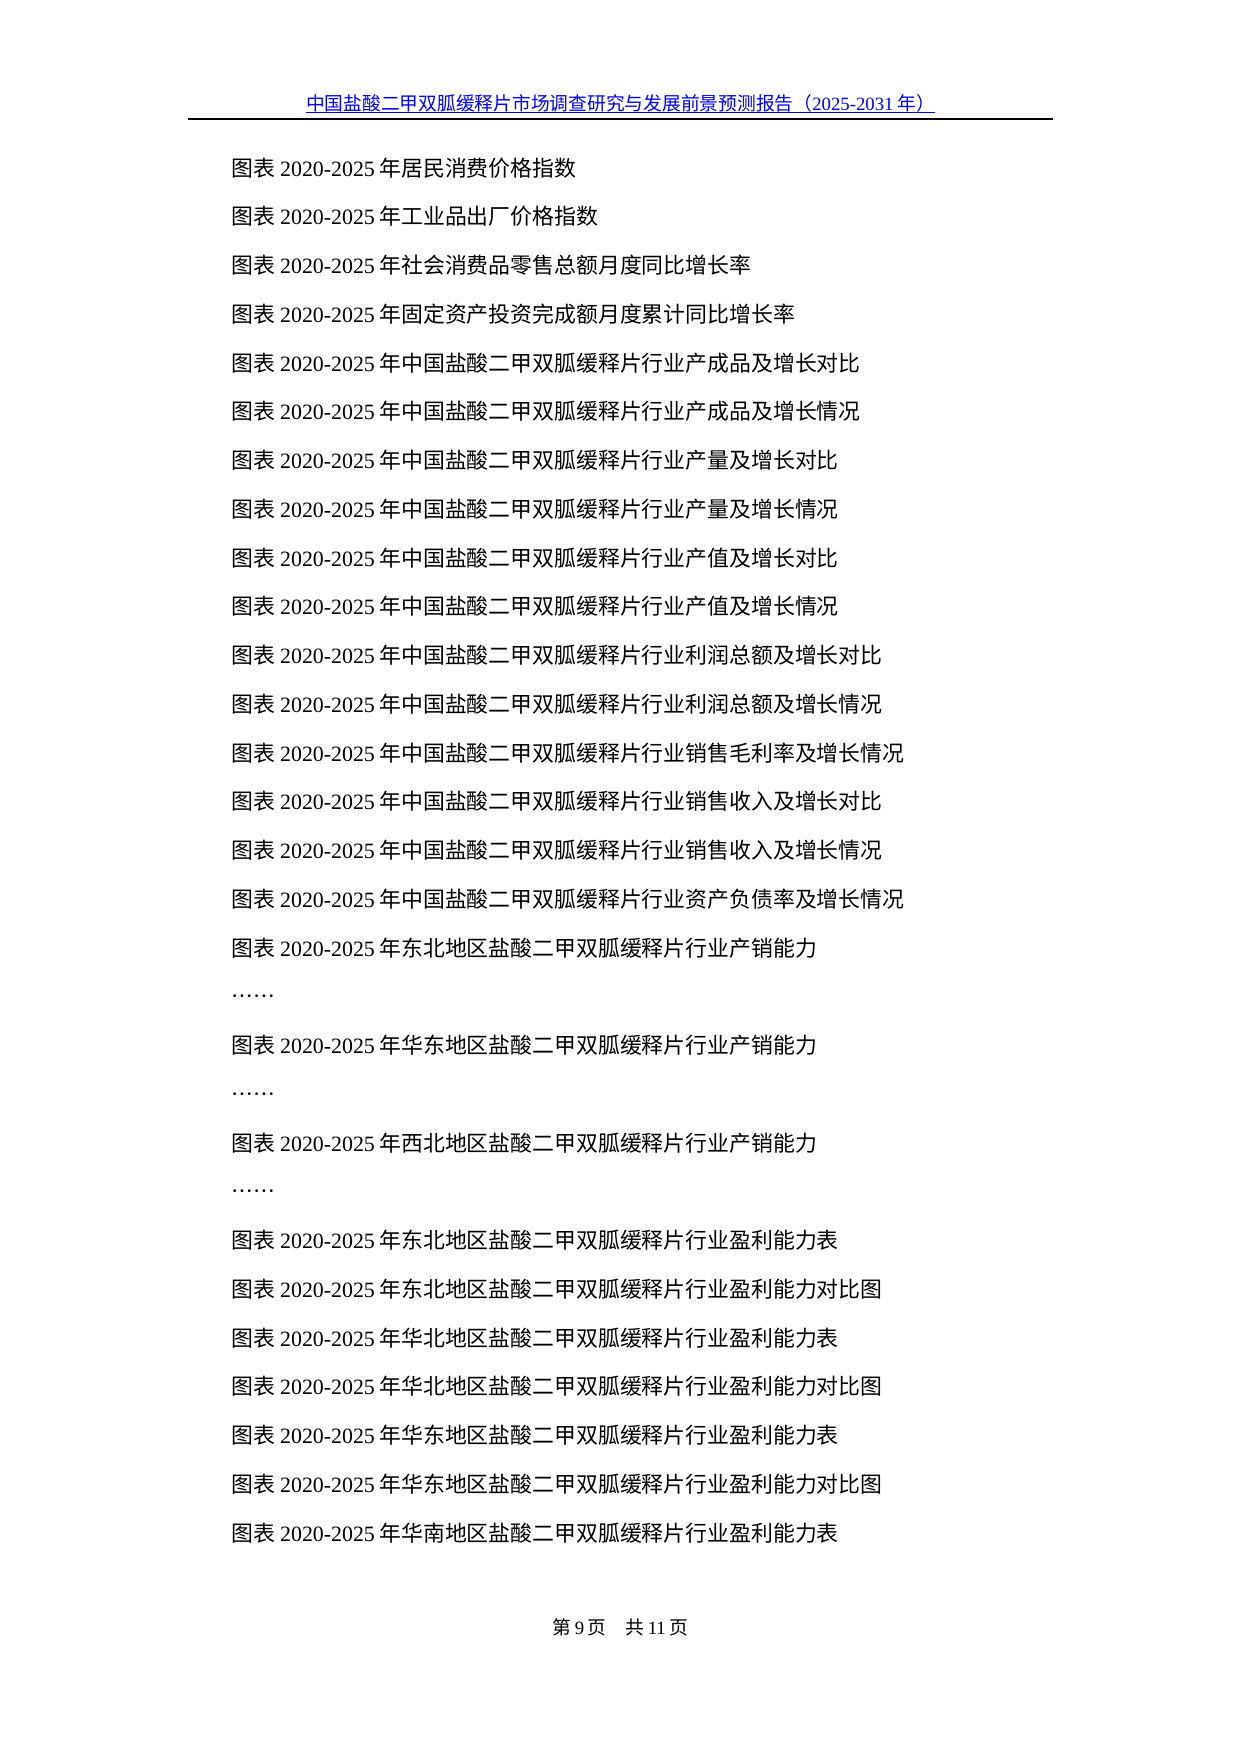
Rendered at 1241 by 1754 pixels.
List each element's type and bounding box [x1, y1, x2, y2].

text [187, 150, 1053, 1548]
